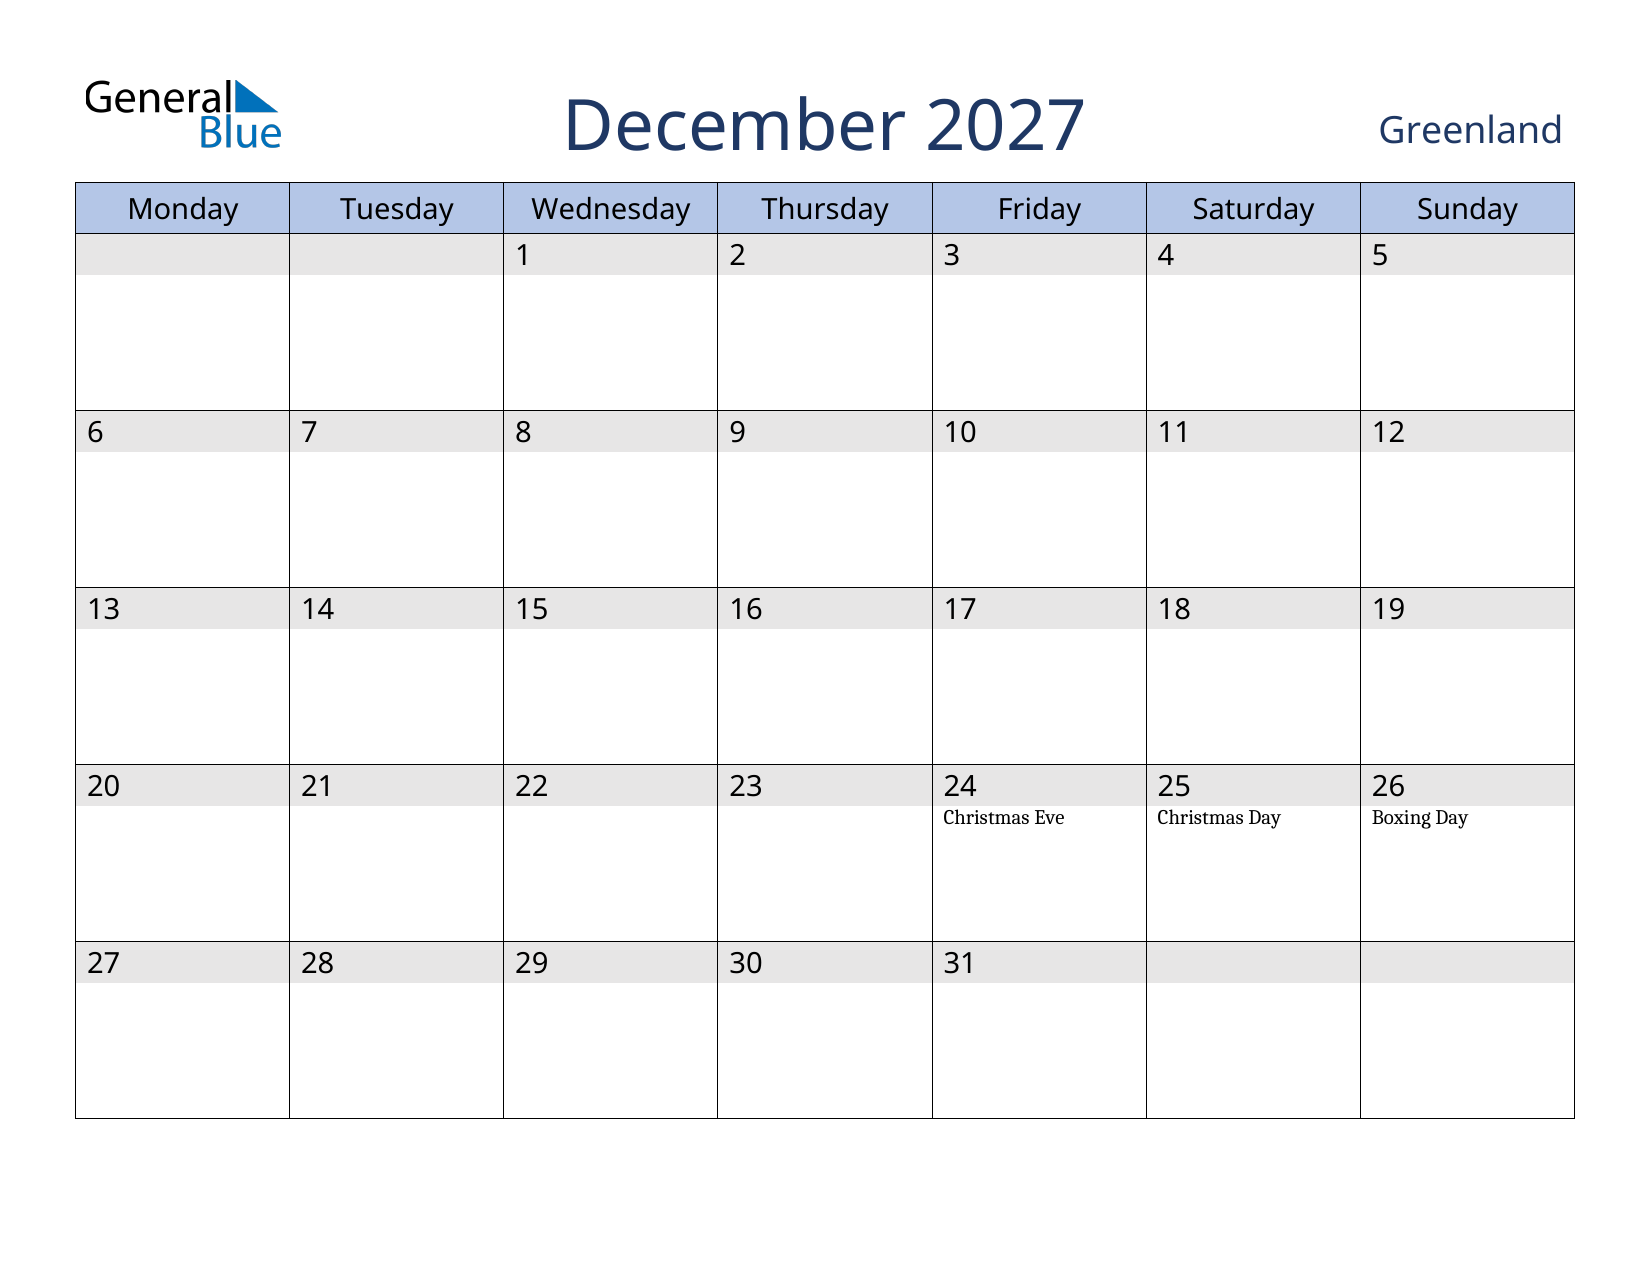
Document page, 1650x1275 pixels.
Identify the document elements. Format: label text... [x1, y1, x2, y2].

table_cell 17 [933, 588, 1146, 629]
table_cell [718, 452, 932, 587]
table_cell 9 [718, 411, 932, 452]
table_cell [718, 983, 932, 1118]
table_cell [1147, 629, 1360, 764]
table_cell Tuesday [290, 183, 503, 233]
table_cell [290, 452, 503, 587]
table_cell 2 [718, 234, 932, 275]
table_cell 4 [1147, 234, 1360, 275]
table_cell [1361, 983, 1574, 1118]
table_cell 3 [933, 234, 1146, 275]
table_cell 7 [290, 411, 503, 452]
table_cell Christmas Day [1147, 806, 1360, 941]
table_cell [76, 452, 289, 587]
table_cell [290, 983, 503, 1118]
table_header [76, 75, 503, 182]
table_cell [1361, 275, 1574, 410]
table_cell 31 [933, 942, 1146, 983]
table_cell [933, 452, 1146, 587]
table_cell Wednesday [504, 183, 717, 233]
table_cell 19 [1361, 588, 1574, 629]
table_cell [76, 275, 289, 410]
table_cell [1361, 452, 1574, 587]
table_cell [290, 806, 503, 941]
table_cell 29 [504, 942, 717, 983]
table_header December 2027 [504, 75, 1146, 182]
table_cell [290, 629, 503, 764]
table_cell 23 [718, 765, 932, 806]
table_cell 27 [76, 942, 289, 983]
table_cell [504, 629, 717, 764]
table_cell [504, 806, 717, 941]
table_cell [76, 234, 289, 275]
table_cell 20 [76, 765, 289, 806]
table_cell [76, 983, 289, 1118]
table_cell Monday [76, 183, 289, 233]
table_cell [1147, 275, 1360, 410]
table_cell [1147, 942, 1360, 983]
picture [86, 80, 281, 148]
table_cell 11 [1147, 411, 1360, 452]
table_cell 8 [504, 411, 717, 452]
table_cell 18 [1147, 588, 1360, 629]
table_cell 16 [718, 588, 932, 629]
table_cell 10 [933, 411, 1146, 452]
table_cell Boxing Day [1361, 806, 1574, 941]
table_cell Friday [933, 183, 1146, 233]
table_cell [504, 983, 717, 1118]
table_cell [290, 275, 503, 410]
table_cell 22 [504, 765, 717, 806]
table_cell [504, 452, 717, 587]
table_cell Sunday [1361, 183, 1574, 233]
table_cell [718, 806, 932, 941]
table_cell 13 [76, 588, 289, 629]
table_cell Saturday [1147, 183, 1360, 233]
table_cell 5 [1361, 234, 1574, 275]
table_cell 24 [933, 765, 1146, 806]
table_cell [1147, 452, 1360, 587]
table_cell 14 [290, 588, 503, 629]
table_cell [1361, 629, 1574, 764]
table_cell [933, 275, 1146, 410]
table_header Greenland [1146, 75, 1574, 182]
table_cell [718, 629, 932, 764]
table_cell [290, 234, 503, 275]
table_cell [1147, 983, 1360, 1118]
table_cell [933, 983, 1146, 1118]
table_cell [1361, 942, 1574, 983]
table_cell 6 [76, 411, 289, 452]
table_cell [933, 629, 1146, 764]
table_cell 1 [504, 234, 717, 275]
table_cell [76, 806, 289, 941]
table_cell 21 [290, 765, 503, 806]
table_cell [718, 275, 932, 410]
table_cell Thursday [718, 183, 932, 233]
table_cell 12 [1361, 411, 1574, 452]
table_cell 30 [718, 942, 932, 983]
table_cell Christmas Eve [933, 806, 1146, 941]
table_cell [504, 275, 717, 410]
table_cell 28 [290, 942, 503, 983]
table_cell 15 [504, 588, 717, 629]
table_cell 25 [1147, 765, 1360, 806]
table_cell [76, 629, 289, 764]
table_cell 26 [1361, 765, 1574, 806]
